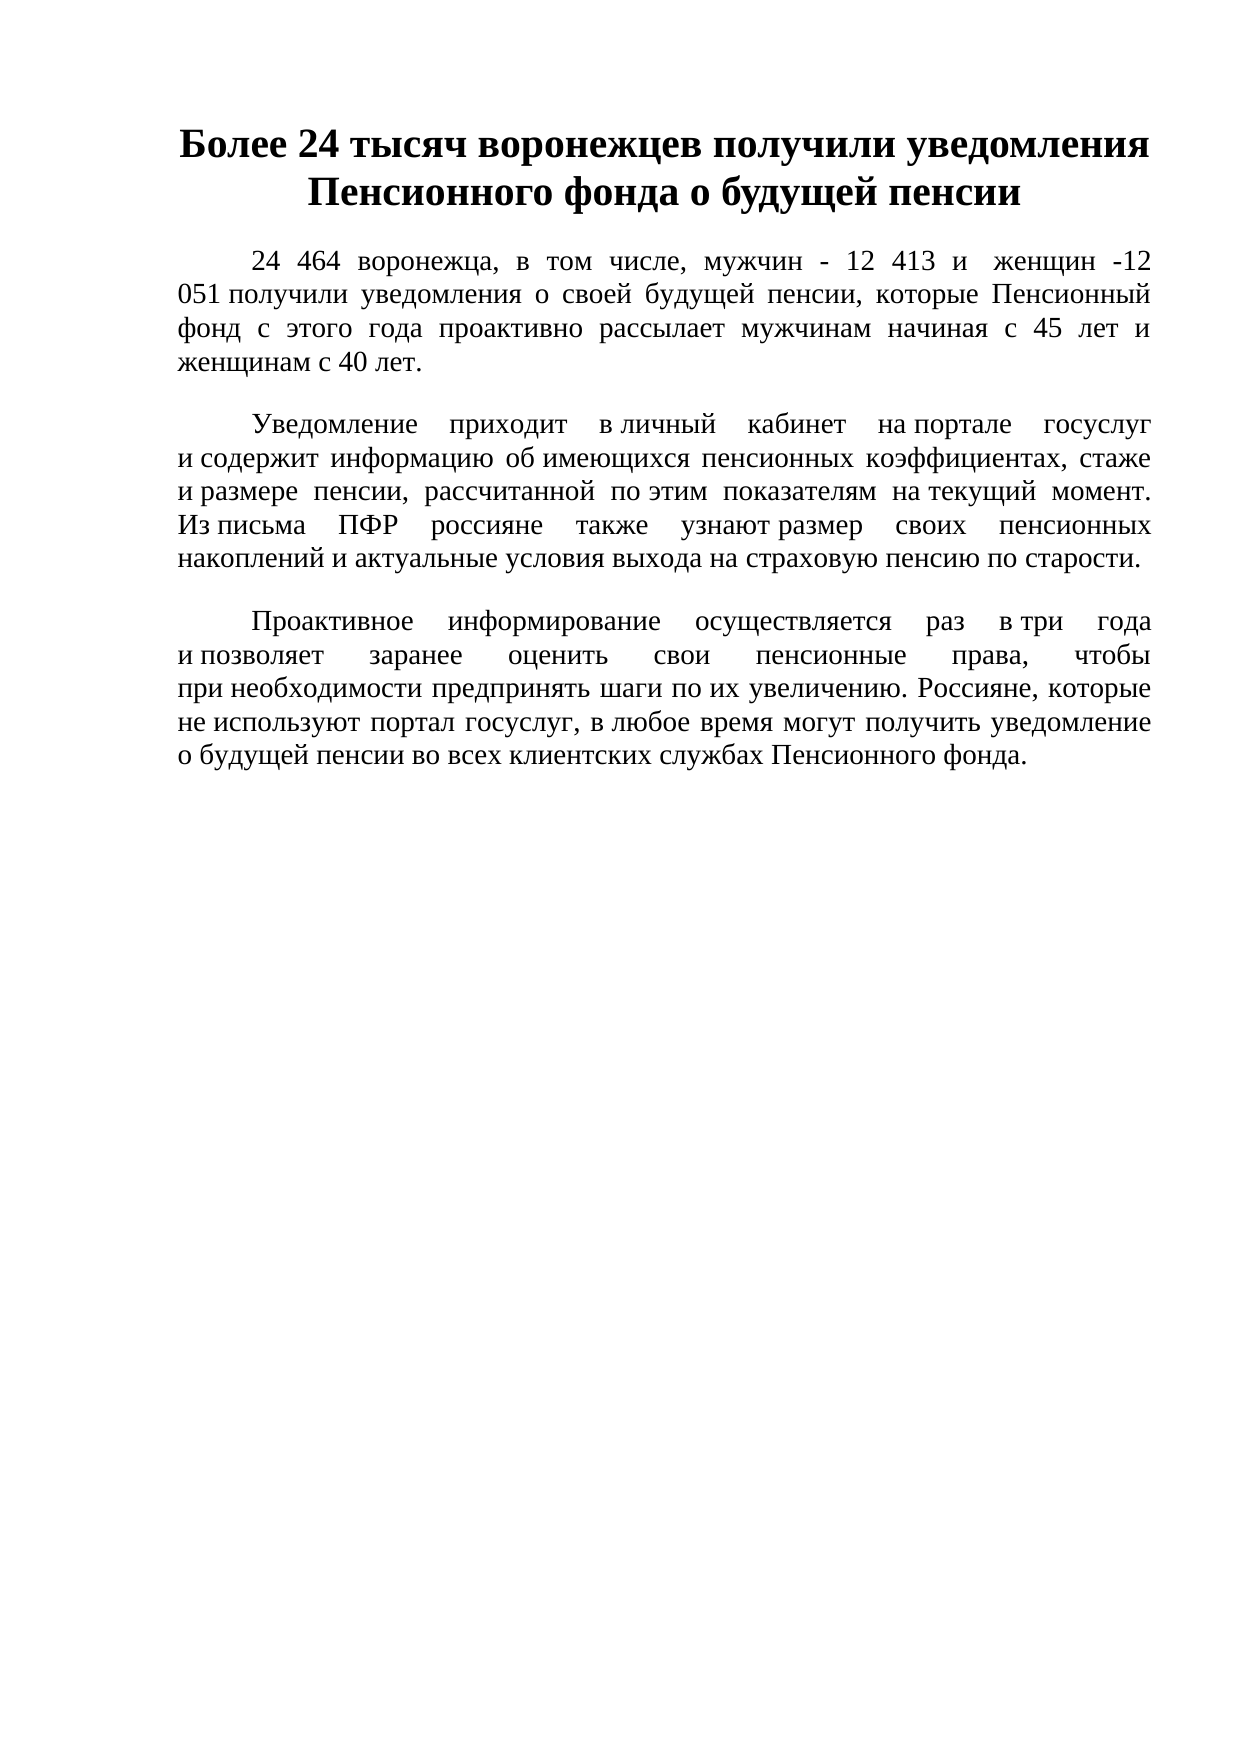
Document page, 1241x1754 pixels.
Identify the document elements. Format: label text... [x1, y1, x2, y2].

text Проактивное информирование осуществляется раз в три года и позволяет заранее оценить свои пенсионные права, чтобы при необходимости предпринять шаги по их увеличению. Россияне, которые не используют портал госуслуг, в любое время могут получить уведомление о будущей пенсии во всех клиентских службах Пенсионного фонда. [177, 603, 1152, 771]
text Уведомление приходит в личный кабинет на портале госуслуг и содержит информацию об имеющихся пенсионных коэффициентах, стаже и размере пенсии, рассчитанной по этим показателям на текущий момент. Из письма ПФР россияне также узнают размер своих пенсионных накоплений и актуальные условия выхода на страховую пенсию по старости. [177, 406, 1152, 574]
text Более 24 тысяч воронежцев получили уведомления Пенсионного фонда о будущей пенсии [177, 118, 1152, 214]
text 24 464 воронежца, в том числе, мужчин - 12 413 и женщин -12 051 получили уведомления о своей будущей пенсии, которые Пенсионный фонд с этого года проактивно рассылает мужчинам начиная с 45 лет и женщинам с 40 лет. [177, 243, 1152, 377]
